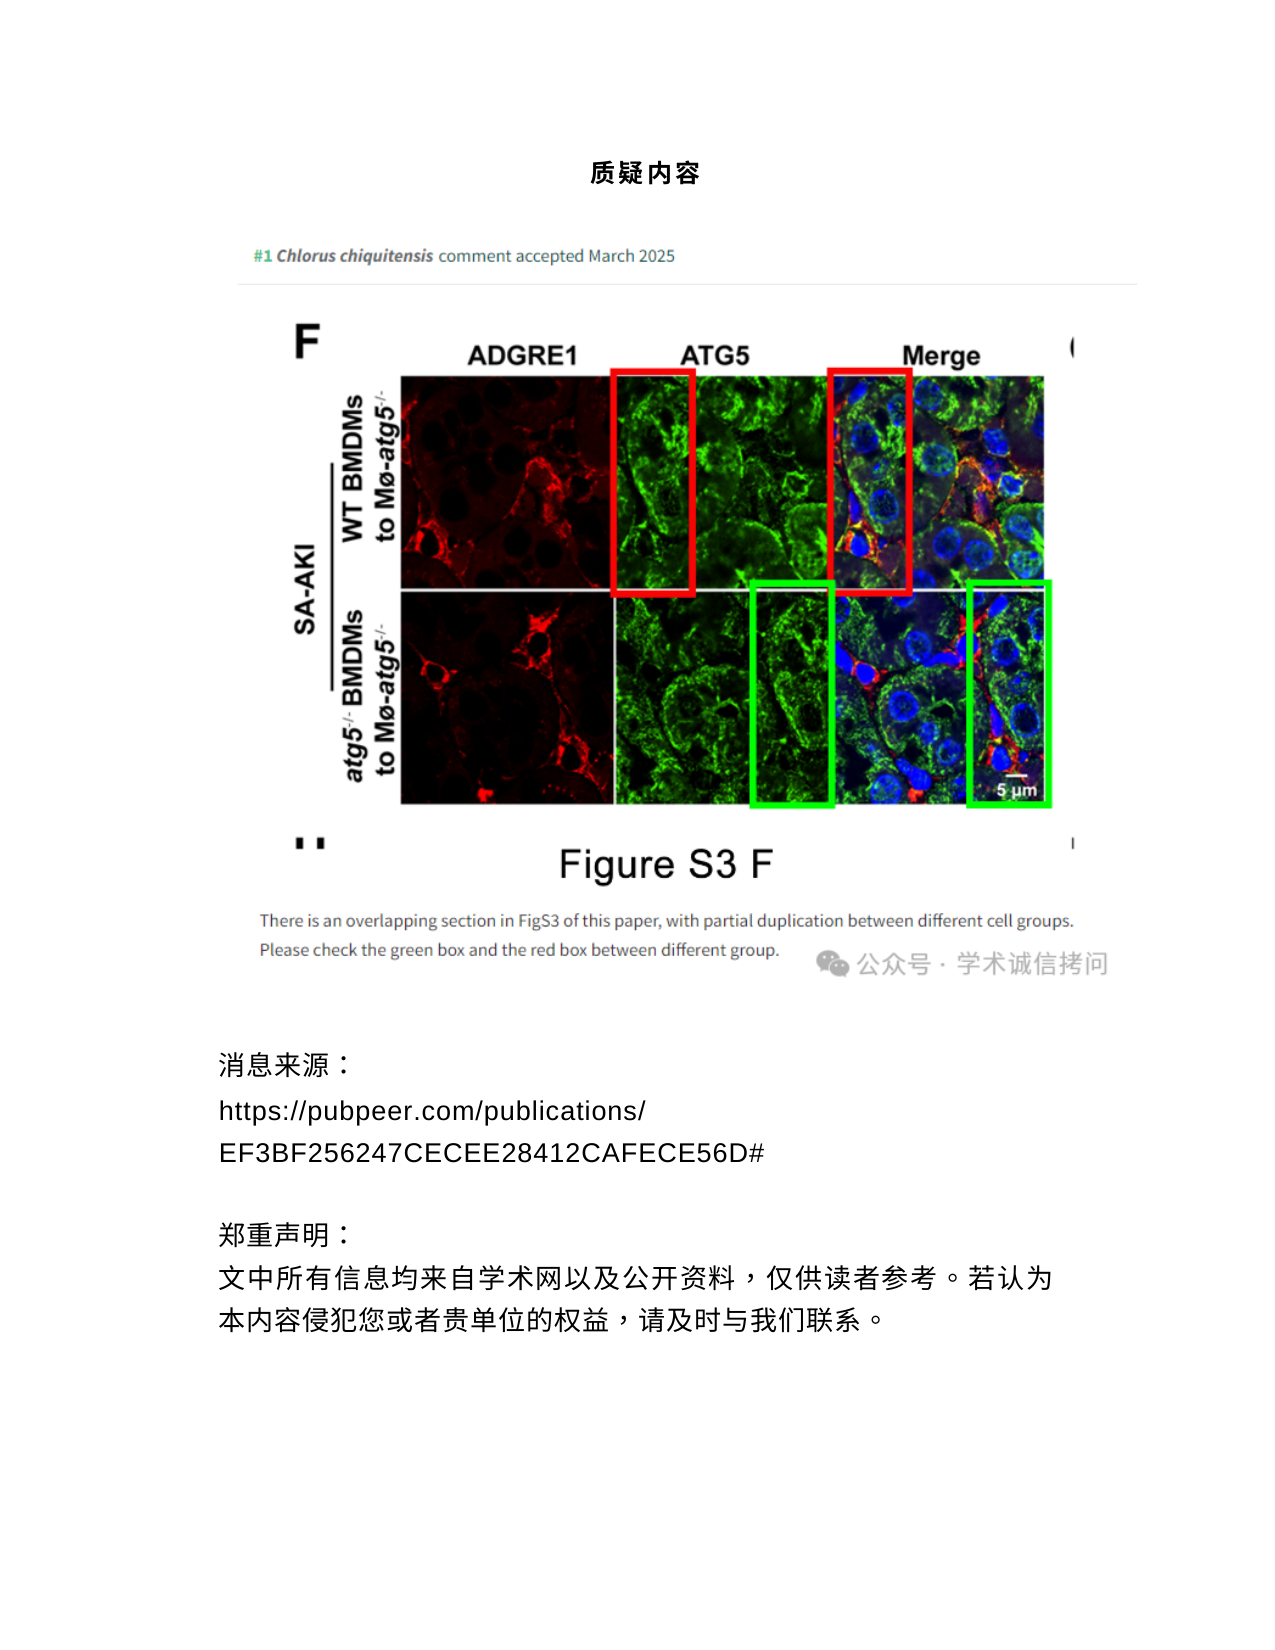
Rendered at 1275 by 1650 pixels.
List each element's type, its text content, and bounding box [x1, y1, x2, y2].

picture [237, 230, 1138, 1001]
text https://pubpeer.com/publications/EF3BF256247CECEE28412CAFECE56D# [219, 1083, 1056, 1168]
text 消息来源： [219, 1041, 1056, 1083]
text 郑重声明： [219, 1211, 1056, 1253]
text 文中所有信息均来自学术网以及公开资料，仅供读者参考。若认为本内容侵犯您或者贵单位的权益，请及时与我们联系。 [219, 1253, 1056, 1338]
text 质疑内容 [234, 150, 1056, 190]
